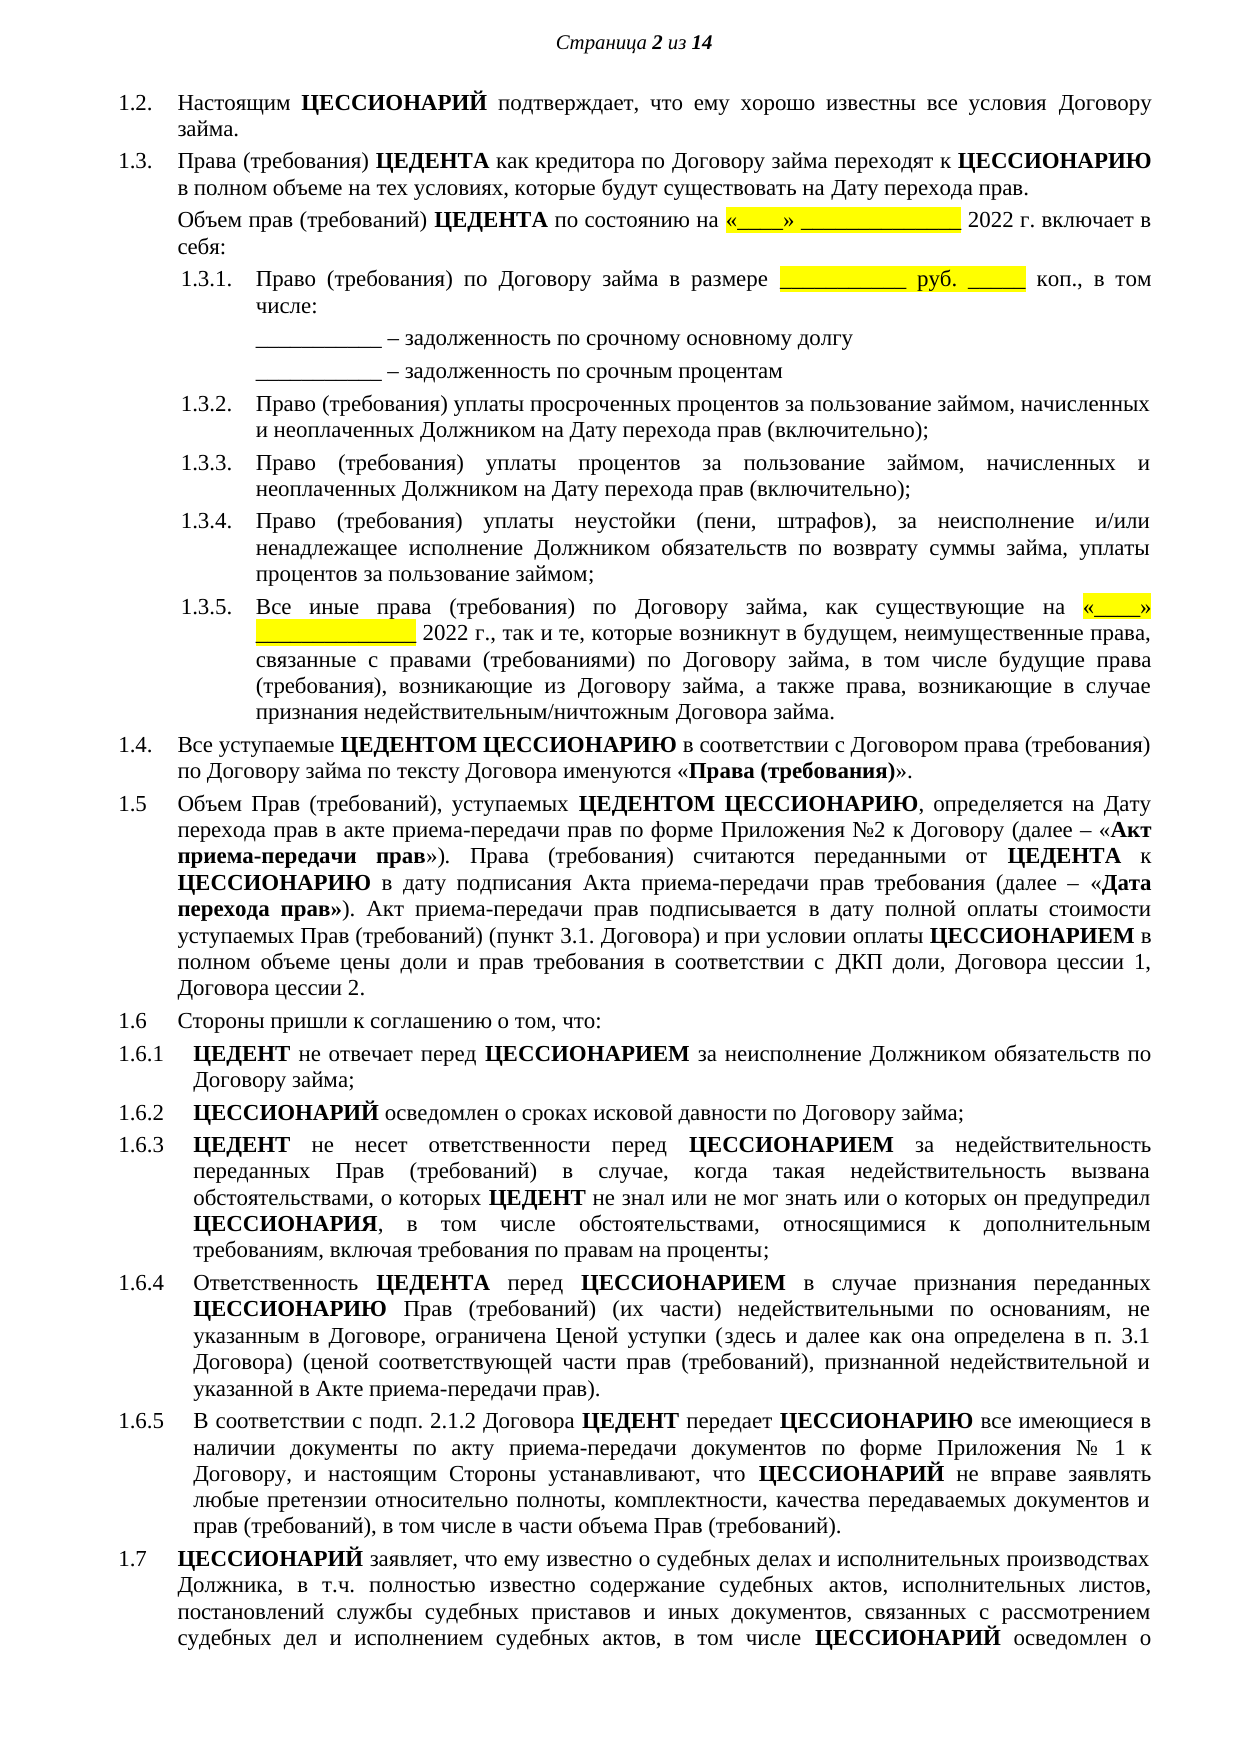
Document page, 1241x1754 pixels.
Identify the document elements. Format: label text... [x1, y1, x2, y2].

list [118, 1545, 1152, 1651]
list Права (требования) ЦЕДЕНТА как кредитора по Договору займа переходят к ЦЕССИОНАРИЮ в полном объеме на тех условиях, которые будут существовать на Дату перехода прав. [118, 148, 1152, 200]
list Все уступаемые ЦЕДЕНТОМ ЦЕССИОНАРИЮ в соответствии с Договором права (требования) по Договору займа по тексту Договора именуются «Права (требования)». [118, 731, 1152, 784]
text ___________ – задолженность по срочным процентам [256, 357, 1152, 383]
list Стороны пришли к соглашению о том, что: [118, 1007, 1152, 1033]
list Все иные права (требования) по Договору займа, как существующие на «____» ______________ 2022 г., так и те, которые возникнут в будущем, неимущественные права, связанные с правами (требованиями) по Договору займа, в том числе будущие права (требования), возникающие из Договору займа, а также права, возникающие в случае признания недействительным/ничтожным Договора займа. [181, 593, 1152, 725]
text Объем прав (требований) ЦЕДЕНТА по состоянию на «____» ______________ 2022 г. включает в себя: [177, 207, 1152, 259]
list В соответствии с подп. 2.1.2 Договора ЦЕДЕНТ передает ЦЕССИОНАРИЮ все имеющиеся в наличии документы по акту приема-передачи документов по форме Приложения № 1 к Договору, и настоящим Стороны устанавливают, что ЦЕССИОНАРИЙ не вправе заявлять любые претензии относительно полноты, комплектности, качества передаваемых документов и прав (требований), в том числе в части объема Прав (требований). [118, 1407, 1152, 1539]
list Право (требования) уплаты неустойки (пени, штрафов), за неисполнение и/или ненадлежащее исполнение Должником обязательств по возврату суммы займа, уплаты процентов за пользование займом; [181, 508, 1152, 587]
list Настоящим ЦЕССИОНАРИЙ подтверждает, что ему хорошо известны все условия Договору займа. [118, 89, 1152, 141]
list Ответственность ЦЕДЕНТА перед ЦЕССИОНАРИЕМ в случае признания переданных ЦЕССИОНАРИЮ Прав (требований) (их части) недействительными по основаниям, не указанным в Договоре, ограничена Ценой уступки (здесь и далее как она определена в п. 3.1 Договора) (ценой соответствующей части прав (требований), признанной недействительной и указанной в Акте приема-передачи прав). [118, 1269, 1152, 1401]
list Право (требования) по Договору займа в размере ___________ руб. _____ коп., в том числе: [181, 266, 1152, 318]
list Объем Прав (требований), уступаемых ЦЕДЕНТОМ ЦЕССИОНАРИЮ, определяется на Дату перехода прав в акте приема-передачи прав по форме Приложения №2 к Договору (далее – «Акт приема-передачи прав»). Права (требования) считаются переданными от ЦЕДЕНТА к ЦЕССИОНАРИЮ в дату подписания Акта приема-передачи прав требования (далее – «Дата перехода прав»). Акт приема-передачи прав подписывается в дату полной оплаты стоимости уступаемых Прав (требований) (пункт 3.1. Договора) и при условии оплаты ЦЕССИОНАРИЕМ в полном объеме цены доли и прав требования в соответствии с ДКП доли, Договора цессии 1, Договора цессии 2. [118, 790, 1152, 1001]
list ЦЕДЕНТ не несет ответственности перед ЦЕССИОНАРИЕМ за недействительность переданных Прав (требований) в случае, когда такая недействительность вызвана обстоятельствами, о которых ЦЕДЕНТ не знал или не мог знать или о которых он предупредил ЦЕССИОНАРИЯ, в том числе обстоятельствами, относящимися к дополнительным требованиям, включая требования по правам на проценты; [118, 1131, 1152, 1263]
text ___________ – задолженность по срочному основному долгу [256, 324, 1152, 351]
list ЦЕДЕНТ не отвечает перед ЦЕССИОНАРИЕМ за неисполнение Должником обязательств по Договору займа; [118, 1039, 1152, 1092]
list Право (требования) уплаты просроченных процентов за пользование займом, начисленных и неоплаченных Должником на Дату перехода прав (включительно); [181, 390, 1152, 442]
list Право (требования) уплаты процентов за пользование займом, начисленных и неоплаченных Должником на Дату перехода прав (включительно); [181, 449, 1152, 501]
list ЦЕССИОНАРИЙ осведомлен о сроках исковой давности по Договору займа; [118, 1098, 1152, 1125]
